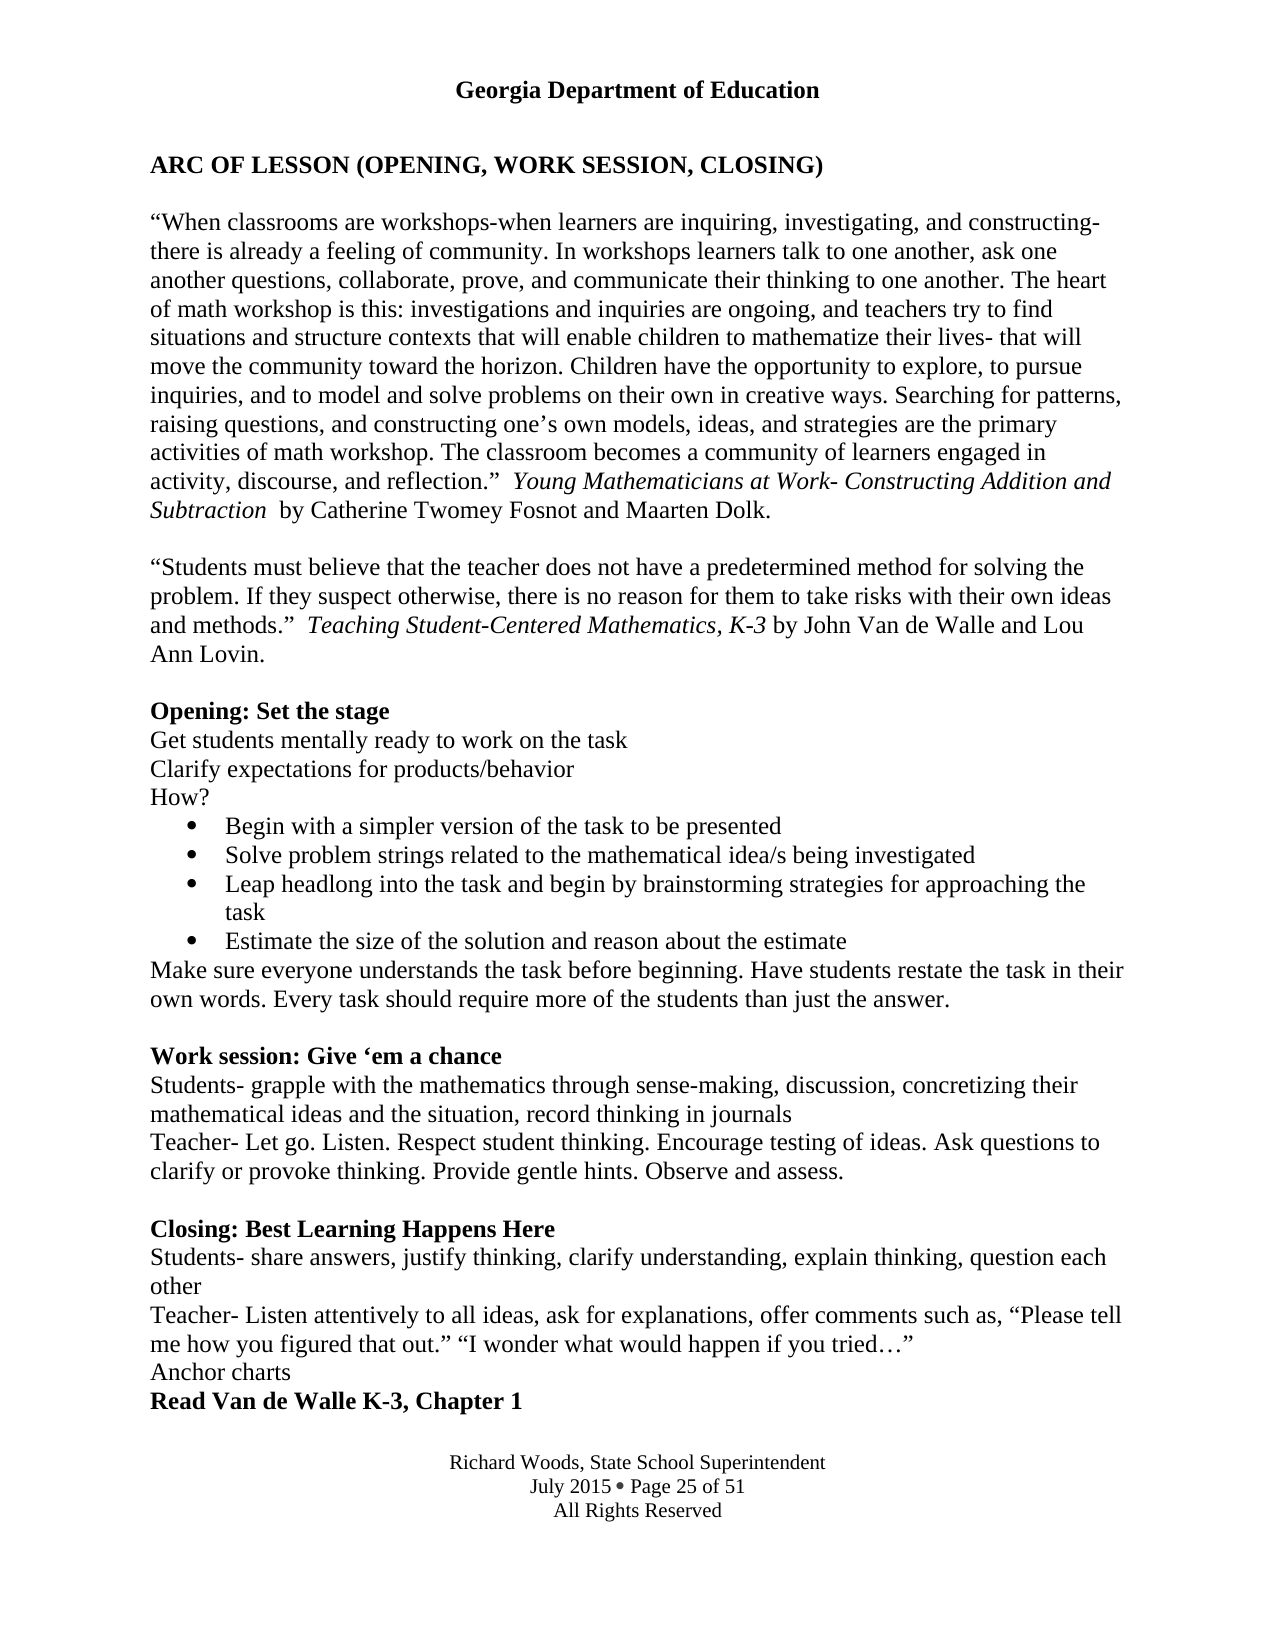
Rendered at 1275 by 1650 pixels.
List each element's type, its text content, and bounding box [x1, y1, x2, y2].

text Students- grapple with the mathematics through sense-making, discussion, concretizing their mathematical ideas and the situation, record thinking in journals [150, 1070, 1125, 1127]
text Teacher- Listen attentively to all ideas, ask for explanations, offer comments such as, “Please tell me how you figured that out.” “I wonder what would happen if you tried…” [150, 1300, 1125, 1357]
list Estimate the size of the solution and reason about the estimate [187, 926, 1125, 955]
list Begin with a simpler version of the task to be presented [187, 811, 1125, 840]
text Teacher- Let go. Listen. Respect student thinking. Encourage testing of ideas. Ask questions to clarify or provoke thinking. Provide gentle hints. Observe and assess. [150, 1127, 1125, 1185]
list Solve problem strings related to the mathematical idea/s being investigated [187, 840, 1125, 869]
text Get students mentally ready to work on the task [150, 725, 1125, 754]
text “When classrooms are workshops-when learners are inquiring, investigating, and constructing- there is already a feeling of community. In workshops learners talk to one another, ask one another questions, collaborate, prove, and communicate their thinking to one another. The heart of math workshop is this: investigations and inquiries are ongoing, and teachers try to find situations and structure contexts that will enable children to mathematize their lives- that will move the community toward the horizon. Children have the opportunity to explore, to pursue inquiries, and to model and solve problems on their own in creative ways. Searching for patterns, raising questions, and constructing one’s own models, ideas, and strategies are the primary activities of math workshop. The classroom becomes a community of learners engaged in activity, discourse, and reflection.” Young Mathematicians at Work- Constructing Addition and Subtraction by Catherine Twomey Fosnot and Maarten Dolk. [150, 207, 1125, 524]
text Opening: Set the stage [150, 696, 1125, 725]
text Make sure everyone understands the task before beginning. Have students restate the task in their own words. Every task should require more of the students than just the answer. [150, 955, 1125, 1012]
text How? [150, 782, 1125, 811]
text “Students must believe that the teacher does not have a predetermined method for solving the problem. If they suspect otherwise, there is no reason for them to take risks with their own ideas and methods.” Teaching Student-Centered Mathematics, K-3 by John Van de Walle and Lou Ann Lovin. [150, 552, 1125, 667]
text Read Van de Walle K-3, Chapter 1 [150, 1386, 1125, 1415]
text Clarify expectations for products/behavior [150, 754, 1125, 782]
text Anchor charts [150, 1357, 1125, 1386]
list Leap headlong into the task and begin by brainstorming strategies for approaching the task [187, 869, 1125, 926]
text Work session: Give ‘em a chance [150, 1041, 1125, 1070]
text Students- share answers, justify thinking, clarify understanding, explain thinking, question each other [150, 1242, 1125, 1300]
text ARC OF LESSON (OPENING, WORK SESSION, CLOSING) [150, 150, 1125, 179]
text Closing: Best Learning Happens Here [150, 1214, 1125, 1242]
